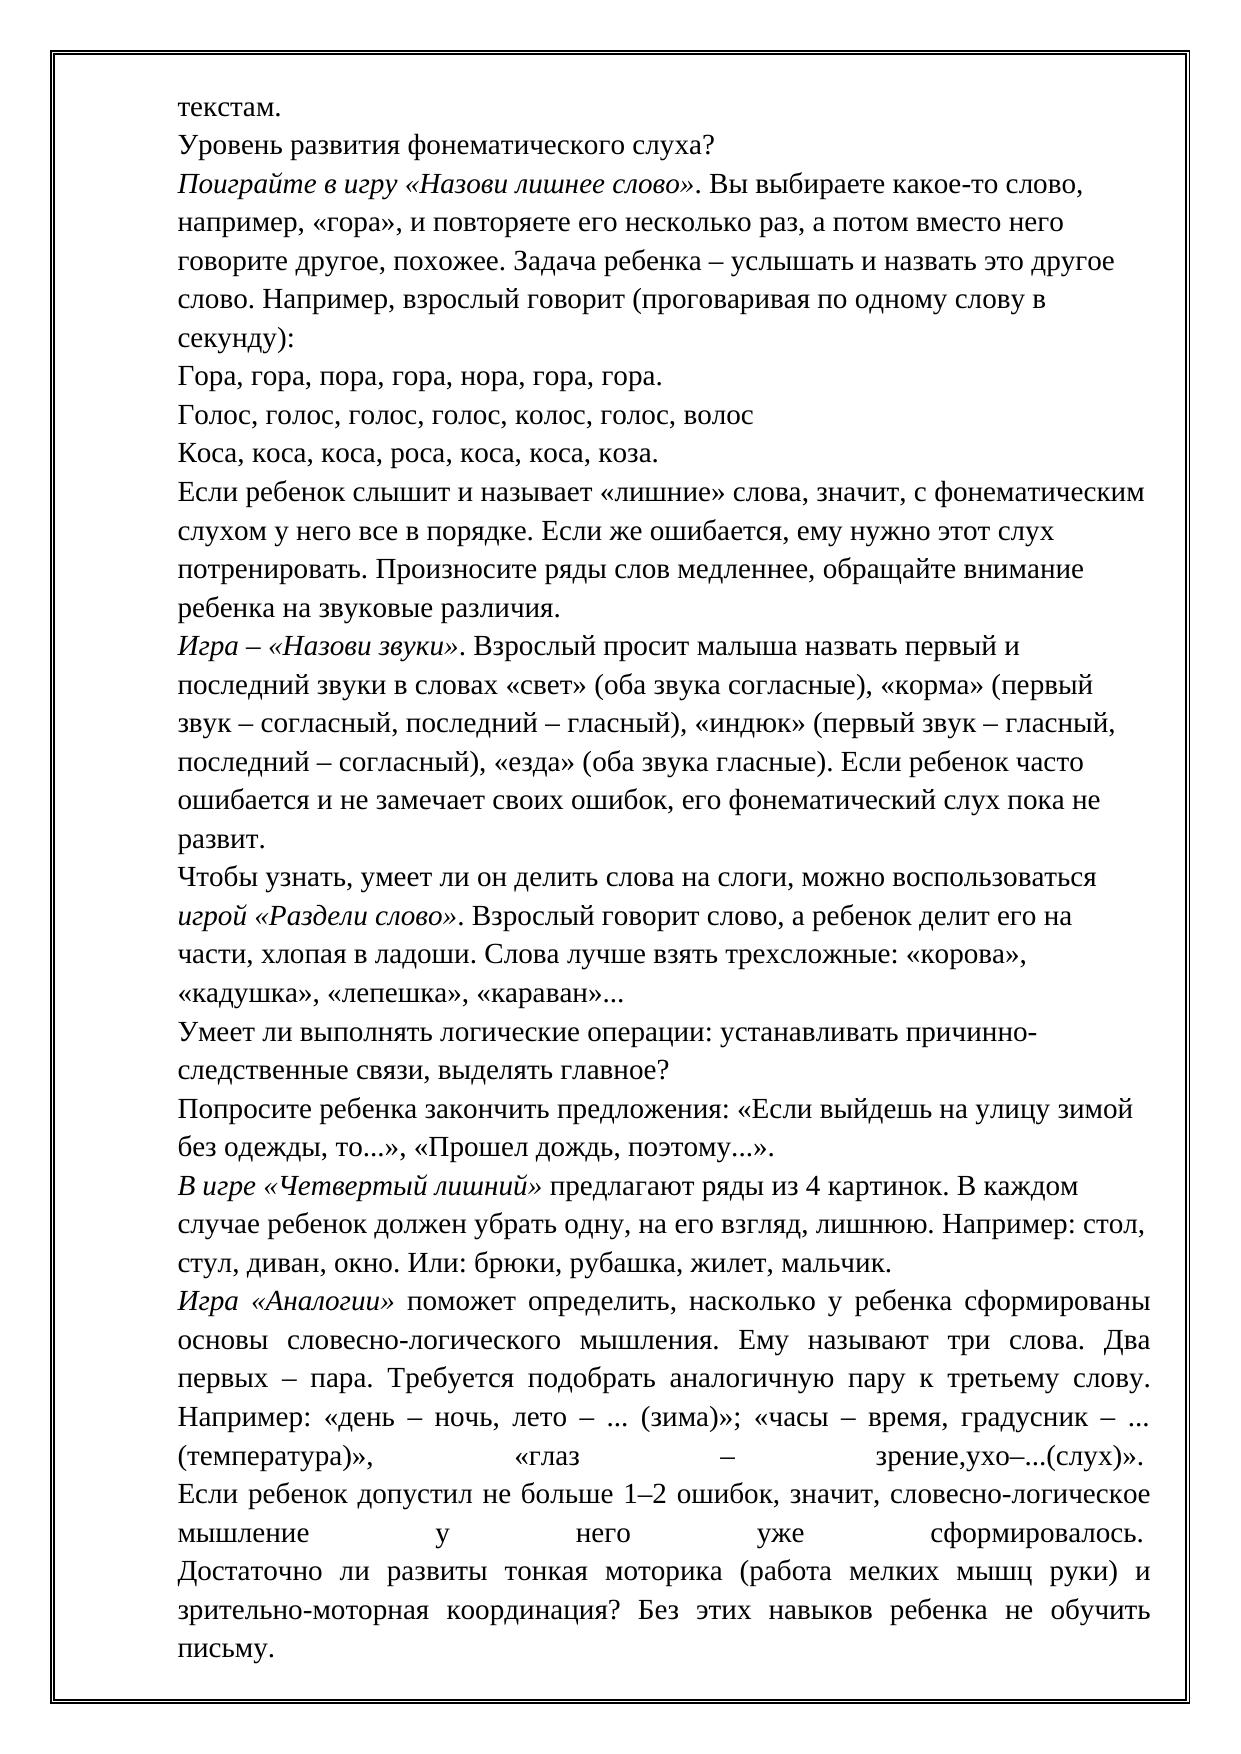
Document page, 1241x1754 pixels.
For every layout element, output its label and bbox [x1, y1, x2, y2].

text [177, 89, 1152, 1278]
text [177, 1283, 1152, 1664]
